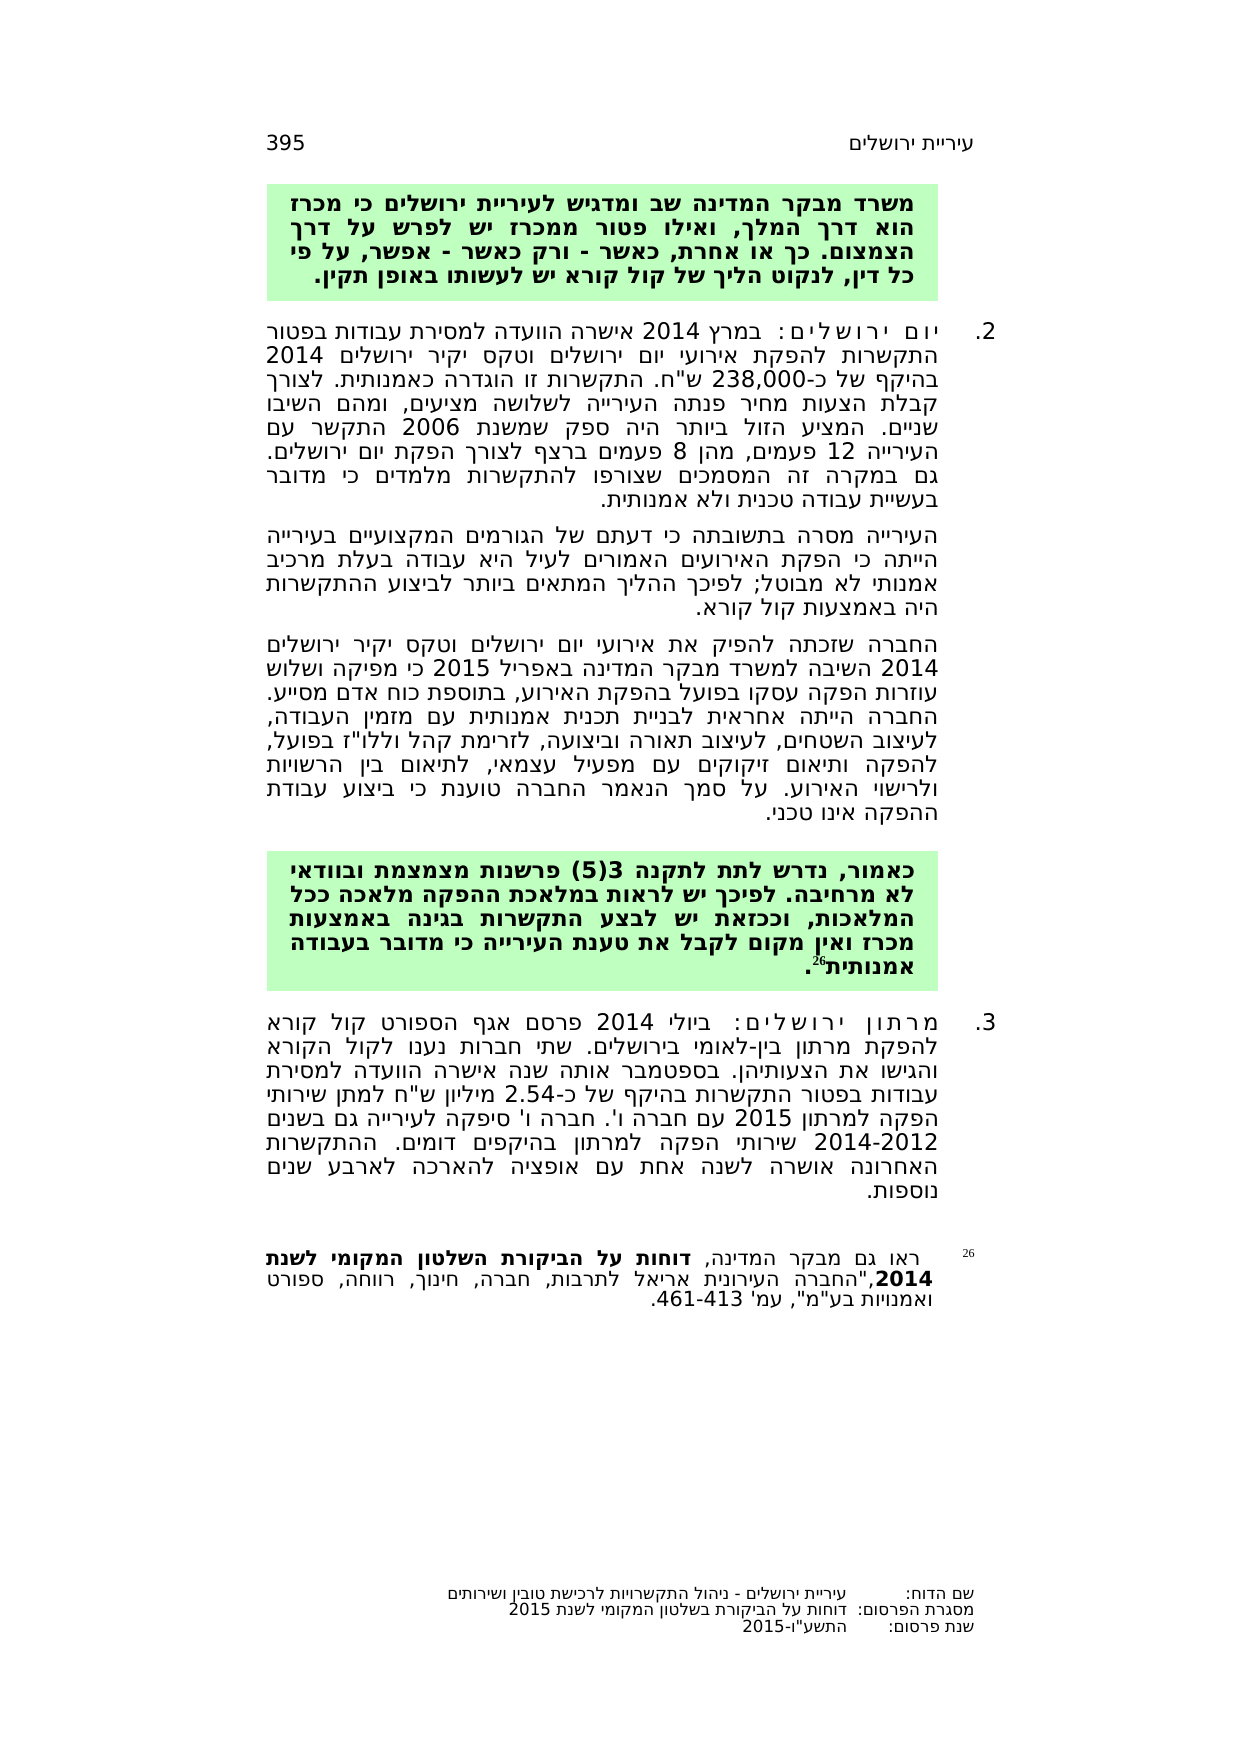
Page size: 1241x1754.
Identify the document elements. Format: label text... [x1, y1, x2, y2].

list החברה שזכתה להפיק את אירועי יום ירושלים וטקס יקיר ירושלים 2014 השיבה למשרד מבקר המדינה באפריל 2015 כי מפיקה ושלוש עוזרות הפקה עסקו בפועל בהפקת האירוע, בתוספת כוח אדם מסייע. החברה הייתה אחראית לבניית תכנית אמנותית עם מזמין העבודה, לעיצוב השטחים, לעיצוב תאורה וביצועה, לזרימת קהל וללו"ז בפועל, להפקה ותיאום זיקוקים עם מפעיל עצמאי, לתיאום בין הרשויות ולרישוי האירוע. על סמך הנאמר החברה טוענת כי ביצוע עבודת ההפקה אינו טכני. [266, 633, 939, 825]
list יום ירושלים: במרץ 2014 אישרה הוועדה למסירת עבודות בפטור התקשרות להפקת אירועי יום ירושלים וטקס יקיר ירושלים 2014 בהיקף של כ-238,000 ש"ח. התקשרות זו הוגדרה כאמנותית. לצורך קבלת הצעות מחיר פנתה העירייה לשלושה מציעים, ומהם השיבו שניים. המציע הזול ביותר היה ספק שמשנת 2006 התקשר עם העירייה 12 פעמים, מהן 8 פעמים ברצף לצורך הפקת יום ירושלים. גם במקרה זה המסמכים שצורפו להתקשרות מלמדים כי מדובר בעשיית עבודה טכנית ולא אמנותית. [266, 321, 974, 512]
text משרד מבקר המדינה שב ומדגיש לעיריית ירושלים כי מכרז הוא דרך המלך, ואילו פטור ממכרז יש לפרש על דרך הצמצום. כך או אחרת, כאשר - ורק כאשר - אפשר, על פי כל דין, לנקוט הליך של קול קורא יש לעשותו באופן תקין. [267, 184, 938, 301]
list מרתון ירושלים: ביולי 2014 פרסם אגף הספורט קול קורא להפקת מרתון בין-לאומי בירושלים. שתי חברות נענו לקול הקורא והגישו את הצעותיהן. בספטמבר אותה שנה אישרה הוועדה למסירת עבודות בפטור התקשרות בהיקף של כ-2.54 מיליון ש"ח למתן שירותי הפקה למרתון 2015 עם חברה ו'. חברה ו' סיפקה לעירייה גם בשנים 2014-2012 שירותי הפקה למרתון בהיקפים דומים. ההתקשרות האחרונה אושרה לשנה אחת עם אופציה להארכה לארבע שנים נוספות. [266, 1011, 974, 1203]
text כאמור, נדרש לתת לתקנה 3(5) פרשנות מצמצמת ובוודאי לא מרחיבה. לפיכך יש לראות במלאכת ההפקה מלאכה ככל המלאכות, וככזאת יש לבצע התקשרות בגינה באמצעות מכרז ואין מקום לקבל את טענת העירייה כי מדובר בעבודה אמנותית. [267, 851, 938, 991]
list העירייה מסרה בתשובתה כי דעתם של הגורמים המקצועיים בעירייה הייתה כי הפקת האירועים האמורים לעיל היא עבודה בעלת מרכיב אמנותי לא מבוטל; לפיכך ההליך המתאים ביותר לביצוע ההתקשרות היה באמצעות קול קורא. [266, 525, 939, 621]
